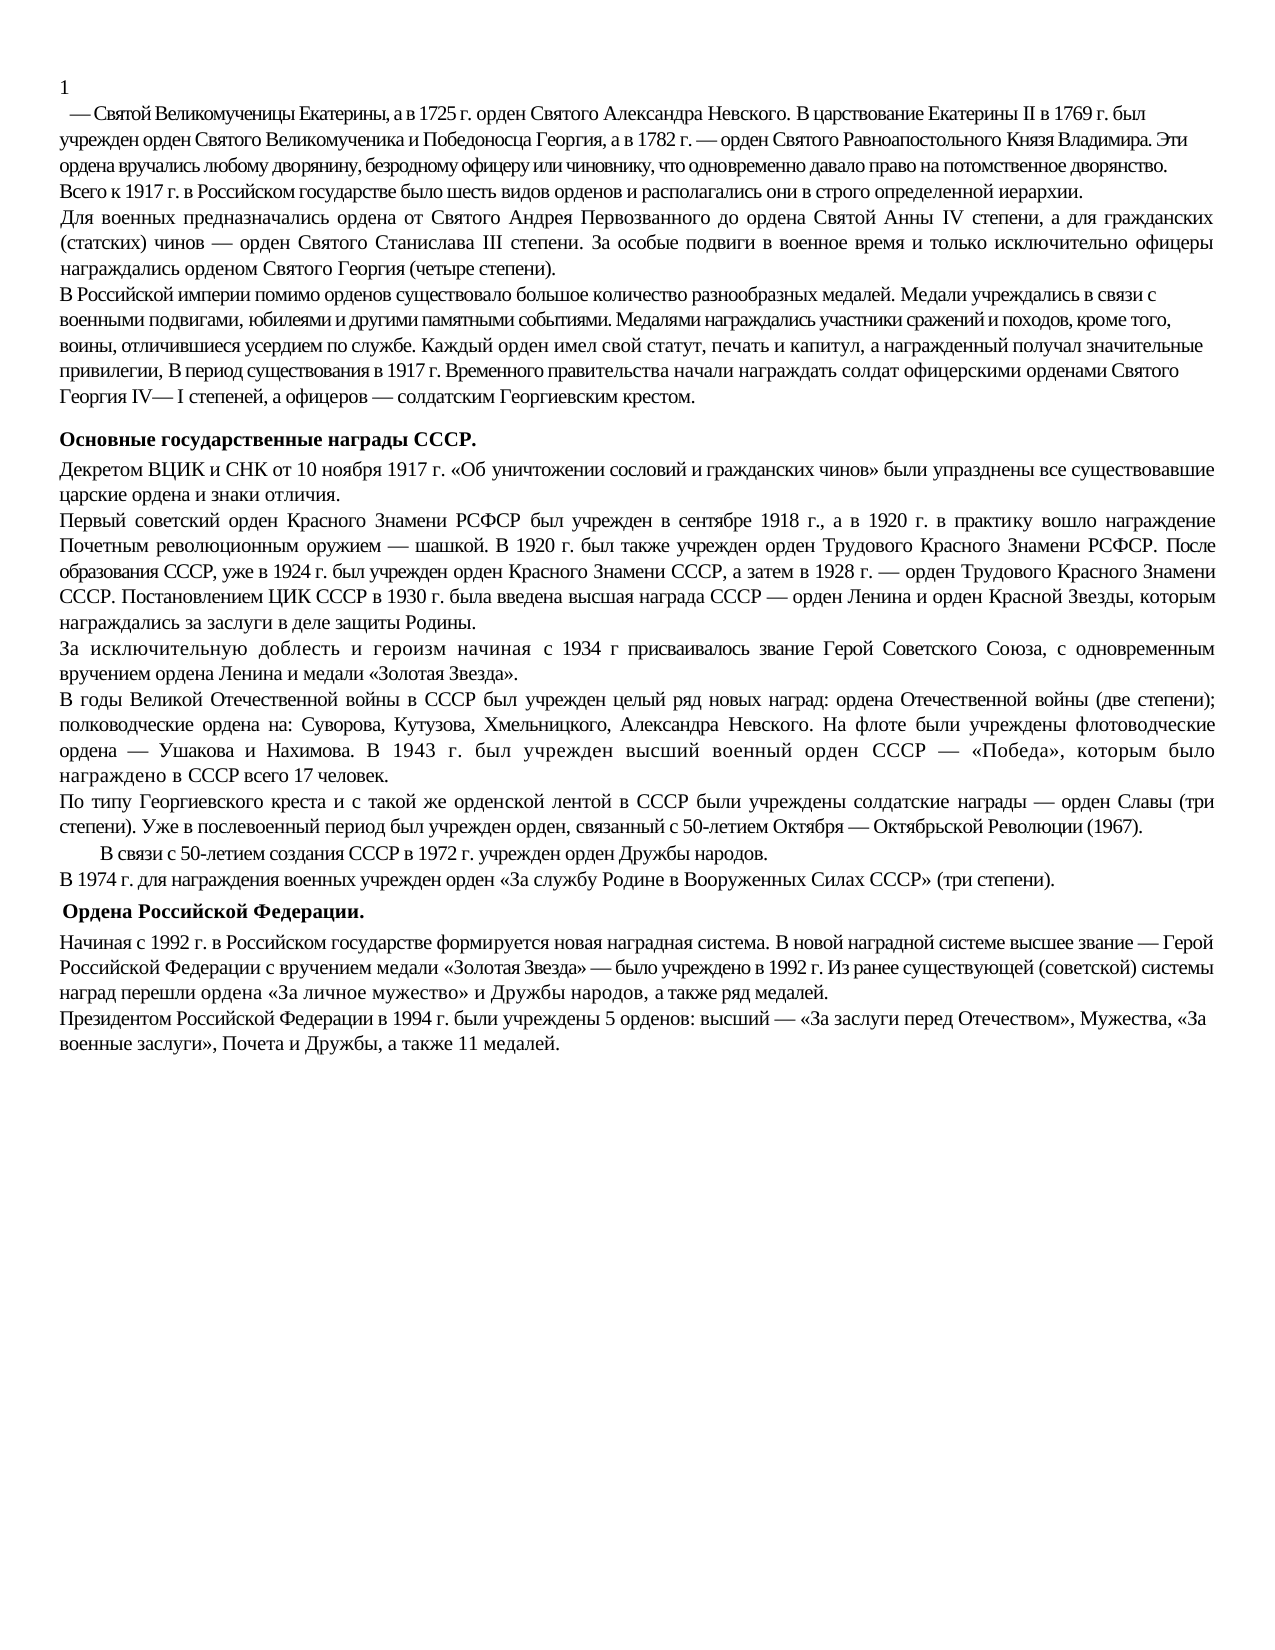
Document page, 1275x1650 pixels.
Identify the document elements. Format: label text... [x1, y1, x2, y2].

text По типу Георгиевского креста и с такой же орденской лентой в СССР были учреждены солдатские награды — орден Славы (три степени). Уже в послевоенный период был учрежден орден, связанный с 50-летием Октября — Октябрьской Революции (1967). [59, 789, 1215, 839]
text В связи с 50-летием создания СССР в 1972 г. учрежден орден Дружбы народов. [99, 840, 1214, 865]
text Начиная с 1992 г. в Российском государстве формируется новая наградная система. В новой наградной системе высшее звание — Герой Российской Федерации с вручением медали «Золотая Звезда» — было учреждено в 1992 г. Из ранее существующей (советской) системы наград перешли ордена «За личное мужество» и Дружбы народов, а также ряд медалей. [59, 930, 1214, 1005]
text Ордена Российской Федерации. [62, 899, 1216, 923]
text Президентом Российской Федерации в 1994 г. были учреждены 5 орденов: высший — «За заслуги перед Отечеством», Мужества, «За военные заслуги», Почета и Дружбы, а также 11 медалей. [59, 1006, 1216, 1056]
text Первый советский орден Красного Знамени РСФСР был учрежден в сентябре 1918 г., а в 1920 г. в практику вошло награждение Почетным революционным оружием — шашкой. В 1920 г. был также учрежден орден Трудового Красного Знамени РСФСР. После образования СССР, уже в 1924 г. был учрежден орден Красного Знамени СССР, а затем в 1928 г. — орден Трудового Красного Знамени СССР. Постановлением ЦИК СССР в 1930 г. была введена высшая награда СССР — орден Ленина и орден Красной Звезды, которым награждались за заслуги в деле защиты Родины. [59, 507, 1216, 634]
text За исключительную доблесть и героизм начиная с 1934 г присваивалось звание Герой Советского Союза, с одновременным вручением ордена Ленина и медали «Золотая Звезда». [59, 634, 1215, 686]
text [59, 99, 1216, 203]
text Основные государственные награды СССР. [59, 427, 1216, 451]
text В 1974 г. для награждения военных учрежден орден «За службу Родине в Вооруженных Силах СССР» (три степени). [59, 866, 1215, 891]
text В годы Великой Отечественной войны в СССР был учрежден целый ряд новых наград: ордена Отечественной войны (две степени); полководческие ордена на: Суворова, Кутузова, Хмельницкого, Александра Невского. На флоте были учреждены флотоводческие ордена — Ушакова и Нахимова. В 1943 г. был учрежден высший военный орден СССР — «Победа», которым было награждено в СССР всего 17 человек. [59, 686, 1215, 788]
text Для военных предназначались ордена от Святого Андрея Первозванного до ордена Святой Анны IV степени, а для гражданских (статских) чинов — орден Святого Станислава III степени. За особые подвиги в военное время и только исключительно офицеры награждались орденом Святого Георгия (четыре степени). [60, 204, 1213, 280]
text Декретом ВЦИК и СНК от 10 ноября 1917 г. «Об уничтожении сословий и гражданских чинов» были упразднены все существовавшие царские ордена и знаки отличия. [59, 456, 1215, 507]
text В Российской империи помимо орденов существовало большое количество разнообразных медалей. Meдали учреждались в связи с военными подвигами, юбилеями и другими памятными событиями. Медалями награждались участники сражений и походов, кроме того, воины, отличившиеся усердием по службе. Каждый орден имел свой статут, печать и капитул, а награжденный получал значительные привилегии, В период существования в 1917 г. Временного правительства начали награждать солдат офицерскими орденами Святого Георгия IV— I степеней, а офицеров — солдатским Георгиевским крестом. [59, 281, 1216, 408]
